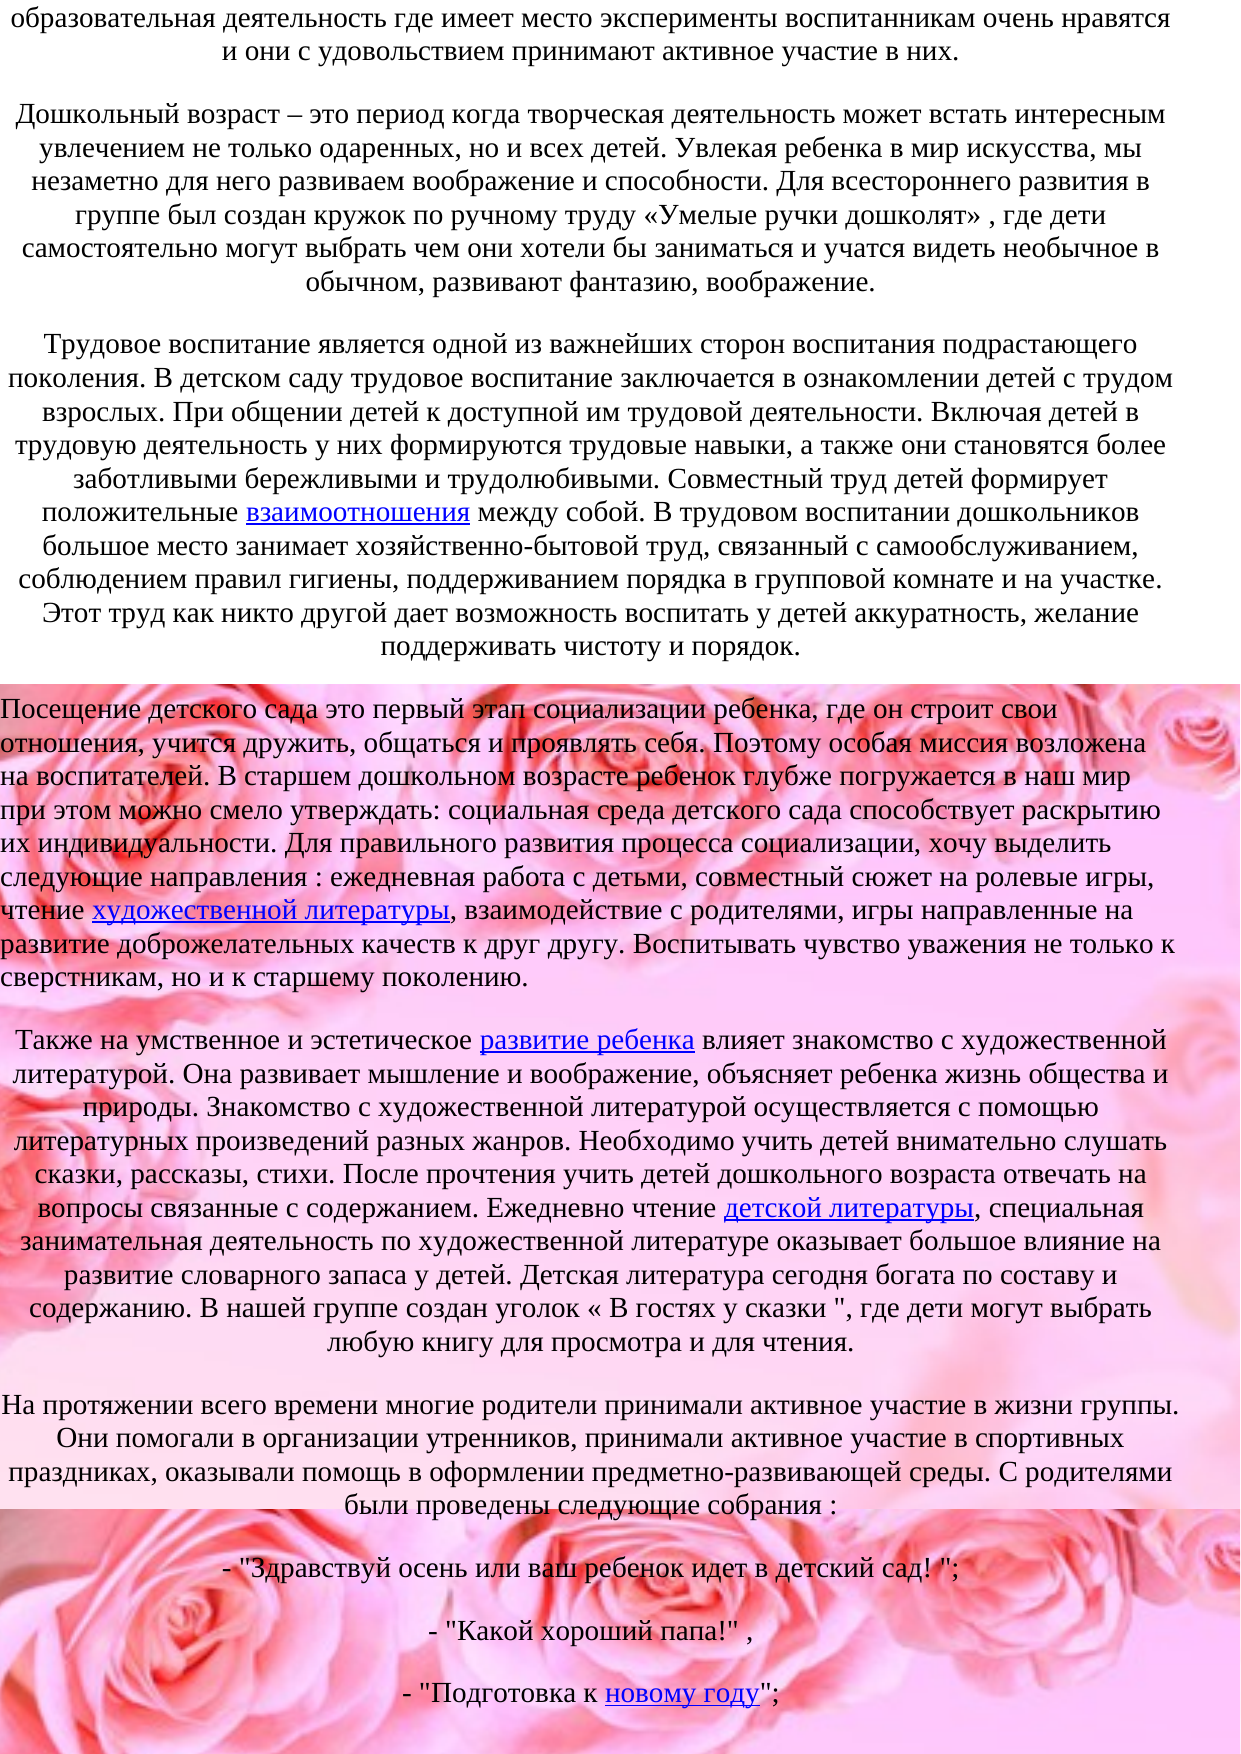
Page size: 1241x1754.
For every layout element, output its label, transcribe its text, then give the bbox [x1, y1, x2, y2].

picture [0, 684, 1241, 1754]
text Также на умственное и эстетическое развитие ребенка влияет знакомство с художественной литературой. Она развивает мышление и воображение, объясняет ребенка жизнь общества и природы. Знакомство с художественной литературой осуществляется с помощью литературных произведений разных жанров. Необходимо учить детей внимательно слушать сказки, рассказы, стихи. После прочтения учить детей дошкольного возраста отвечать на вопросы связанные с содержанием. Ежедневно чтение детской литературы, специальная занимательная деятельность по художественной литературе оказывает большое влияние на развитие словарного запаса у детей. Детская литература сегодня богата по составу и содержанию. В нашей группе создан уголок « В гостях у сказки ", где дети могут выбрать любую книгу для просмотра и для чтения. [0, 1022, 1181, 1358]
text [0, 0, 1181, 67]
text - "Здравствуй осень или ваш ребенок идет в детский сад! "; [0, 1550, 1181, 1584]
text - "Подготовка к новому году"; [0, 1676, 1181, 1709]
text Трудовое воспитание является одной из важнейших сторон воспитания подрастающего поколения. В детском саду трудовое воспитание заключается в ознакомлении детей с трудом взрослых. При общении детей к доступной им трудовой деятельности. Включая детей в трудовую деятельность у них формируются трудовые навыки, а также они становятся более заботливыми бережливыми и трудолюбивыми. Совместный труд детей формирует положительные взаимоотношения между собой. В трудовом воспитании дошкольников большое место занимает хозяйственно-бытовой труд, связанный с самообслуживанием, соблюдением правил гигиены, поддерживанием порядка в групповой комнате и на участке. Этот труд как никто другой дает возможность воспитать у детей аккуратность, желание поддерживать чистоту и порядок. [0, 327, 1181, 662]
text - "Какой хороший папа!" , [0, 1613, 1181, 1646]
text Дошкольный возраст – это период когда творческая деятельность может встать интересным увлечением не только одаренных, но и всех детей. Увлекая ребенка в мир искусства, мы незаметно для него развиваем воображение и способности. Для всестороннего развития в группе был создан кружок по ручному труду «Умелые ручки дошколят» , где дети самостоятельно могут выбрать чем они хотели бы заниматься и учатся видеть необычное в обычном, развивают фантазию, воображение. [0, 96, 1181, 297]
text На протяжении всего времени многие родители принимали активное участие в жизни группы. Они помогали в организации утренников, принимали активное участие в спортивных праздниках, оказывали помощь в оформлении предметно-развивающей среды. С родителями были проведены следующие собрания : [0, 1387, 1181, 1521]
text Посещение детского сада это первый этап социализации ребенка, где он строит свои отношения, учится дружить, общаться и проявлять себя. Поэтому особая миссия возложена на воспитателей. В старшем дошкольном возрасте ребенок глубже погружается в наш мир при этом можно смело утверждать: социальная среда детского сада способствует раскрытию их индивидуальности. Для правильного развития процесса социализации, хочу выделить следующие направления : ежедневная работа с детьми, совместный сюжет на ролевые игры, чтение художественной литературы, взаимодействие с родителями, игры направленные на развитие доброжелательных качеств к друг другу. Воспитывать чувство уважения не только к сверстникам, но и к старшему поколению. [0, 691, 1181, 993]
